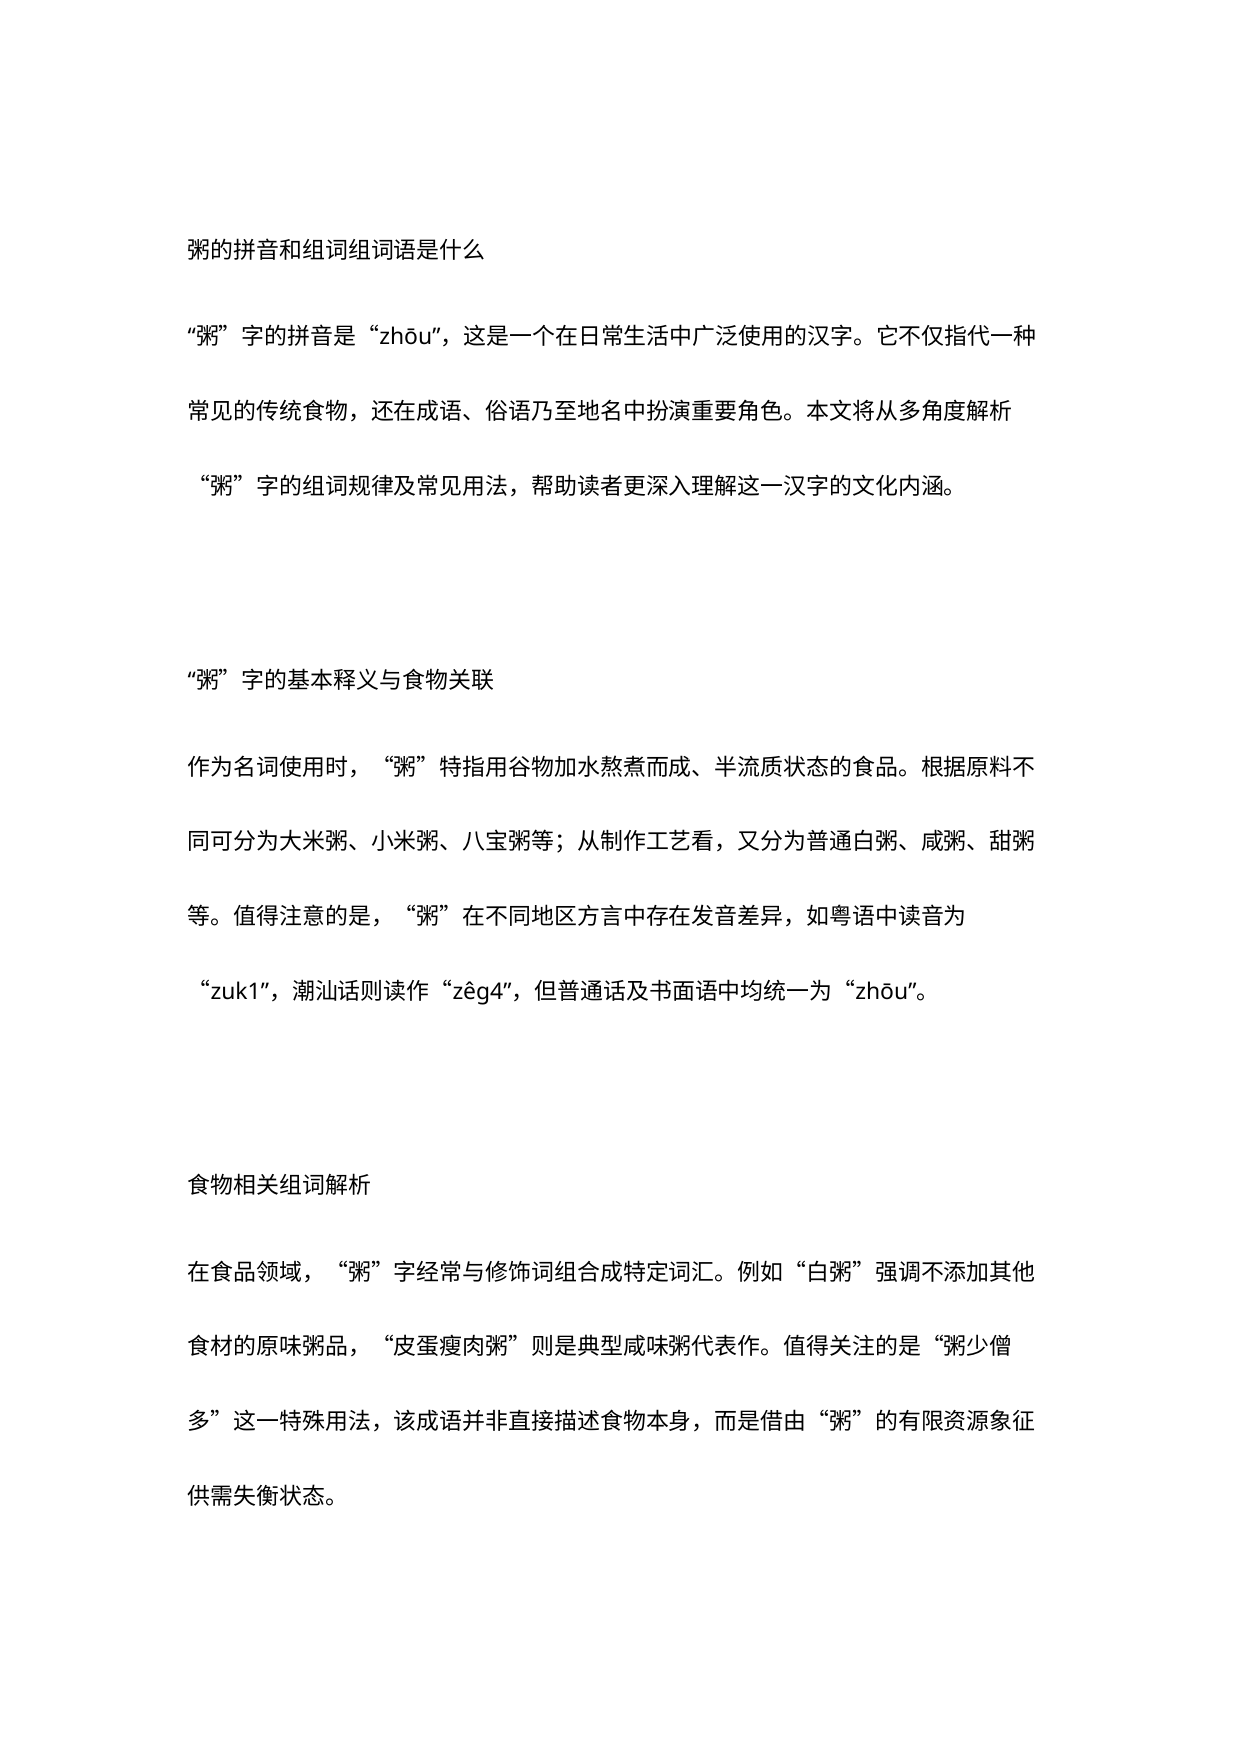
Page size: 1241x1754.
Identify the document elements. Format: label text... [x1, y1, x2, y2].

text 食物相关组词解析 [187, 1151, 1053, 1216]
text 在食品领域，“粥”字经常与修饰词组合成特定词汇。例如“白粥”强调不添加其他食材的原味粥品，“皮蛋瘦肉粥”则是典型咸味粥代表作。值得关注的是“粥少僧多”这一特殊用法，该成语并非直接描述食物本身，而是借由“粥”的有限资源象征供需失衡状态。 [187, 1238, 1053, 1527]
text “粥”字的基本释义与食物关联 [187, 646, 1053, 711]
text 作为名词使用时，“粥”特指用谷物加水熬煮而成、半流质状态的食品。根据原料不同可分为大米粥、小米粥、八宝粥等；从制作工艺看，又分为普通白粥、咸粥、甜粥等。值得注意的是，“粥”在不同地区方言中存在发音差异，如粤语中读音为“zuk1”，潮汕话则读作“zêg4”，但普通话及书面语中均统一为“zhōu”。 [187, 733, 1053, 1022]
text “粥”字的拼音是“zhōu”，这是一个在日常生活中广泛使用的汉字。它不仅指代一种常见的传统食物，还在成语、俗语乃至地名中扮演重要角色。本文将从多角度解析“粥”字的组词规律及常见用法，帮助读者更深入理解这一汉字的文化内涵。 [187, 302, 1053, 517]
text 粥的拼音和组词组词语是什么 [187, 216, 1053, 281]
